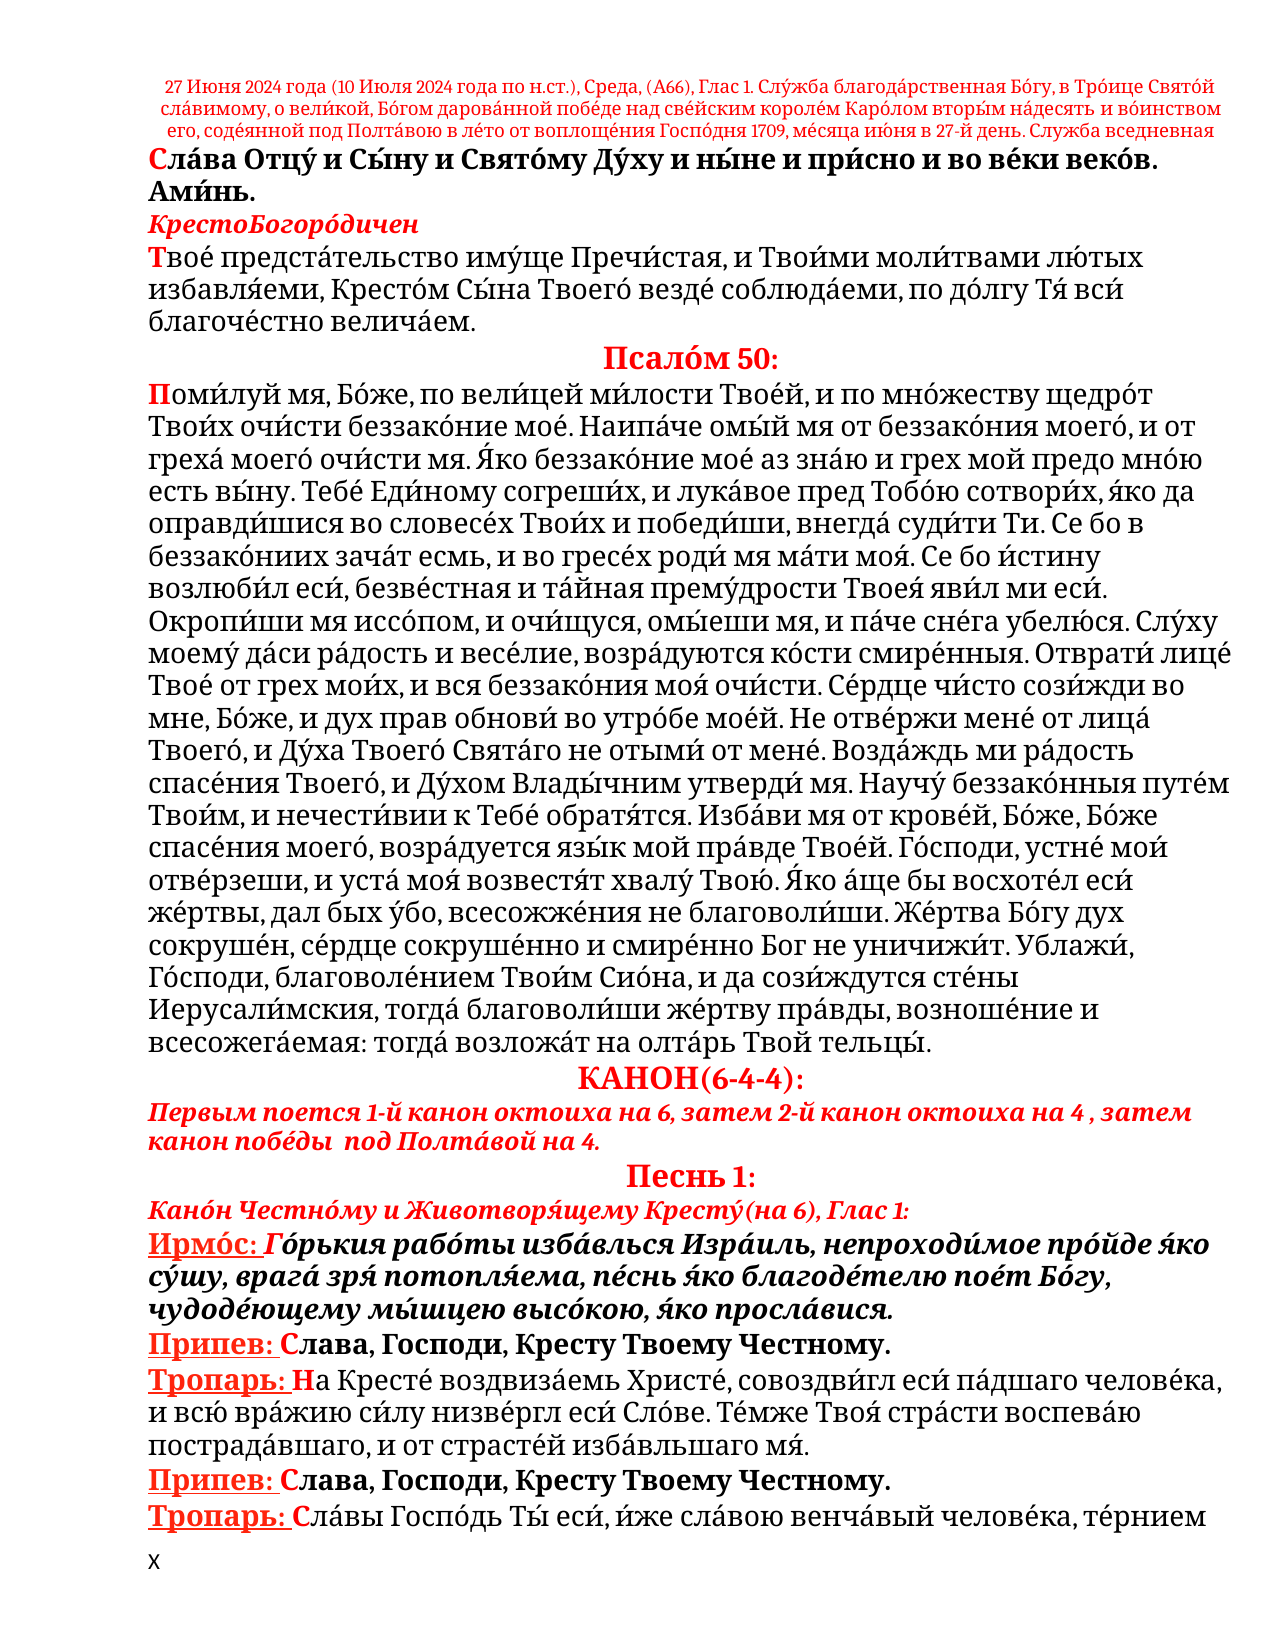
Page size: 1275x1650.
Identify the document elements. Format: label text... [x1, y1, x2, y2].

text Седальны октоиха, глас 1: [148, 177, 1233, 213]
text Стихи́ра: Ору́жие кре́стное во бране́х яви́ся не́когда благочести́вому царю́ Константи́ну, непобеди́мая побе́да на враги́ ве́ры ра́ди: сего́ трепе́щут сопроти́вныя си́лы: се́й бы́сть ве́рных спасе́ние, и па́влу похвала́. [148, 319, 1233, 417]
text Сла́ва Отцу́ и Сы́ну и Свято́му Ду́ху и ны́не и при́сно и во ве́ки веко́в. Ами́нь. [148, 523, 1233, 589]
text Му́ченичен: Боле́зньми святы́х, и́миже о тебе́ пострада́ша, умоле́н бу́ди Го́споди: и вся́ на́шя боле́зни исцели́, Человеколю́бче, мо́лимся. [148, 455, 1233, 521]
text Сти́х: Бо́г же Ца́рь на́ш пре́жде ве́ка, соде́ла спасе́ние посреде́ земли́. [148, 283, 1233, 317]
text Поми́луй мя, Бо́же, по вели́цей ми́лости Твое́й, и по мно́жеству щедро́т Твои́х очи́сти беззако́ние мое́. Наипа́че омы́й мя от беззако́ния моего́, и от греха́ моего́ очи́сти мя. Я́ко беззако́ние мое́ аз зна́ю и грех мой предо мно́ю есть вы́ну. Тебе́ Еди́ному согреши́х, и лука́вое пред Тобо́ю сотвори́х, я́ко да оправди́шися во словесе́х Твои́х и победи́ши, внегда́ суди́ти Ти. Се бо в беззако́ниих зача́т есмь, и во гресе́х роди́ мя ма́ти моя́. Се бо и́стину возлюби́л еси́, безве́стная и та́йная прему́дрости Твоея́ яви́л ми еси́. Окропи́ши мя иссо́пом, и очи́щуся, омы́еши мя, и па́че сне́га убелю́ся. Слу́ху моему́ да́си ра́дость и весе́лие, возра́дуются ко́сти смире́нныя. Отврати́ лице́ Твое́ от грех мои́х, и вся беззако́ния моя́ очи́сти. Се́рдце чи́сто сози́жди во мне, Бо́же, и дух прав обнови́ во утро́бе мое́й. Не отве́ржи мене́ от лица́ Твоего́, и Ду́ха Твоего́ Свята́го не отыми́ от мене́. Возда́ждь ми ра́дость спасе́ния Твоего́, и Ду́хом Влады́чним утверди́ мя. Научу́ беззако́нныя путе́м Твои́м, и нечести́вии к Тебе́ обратя́тся. Изба́ви мя от крове́й, Бо́же, Бо́же спасе́ния моего́, возра́дуется язы́к мой пра́вде Твое́й. Го́споди, устне́ мои́ отве́рзеши, и уста́ моя́ возвестя́т хвалу́ Твою́. Я́ко а́ще бы восхоте́л еси́ же́ртвы, дал бых у́бо, всесожже́ния не благоволи́ши. Же́ртва Бо́гу дух сокруше́н, се́рдце сокруше́нно и смире́нно Бог не уничижи́т. Ублажи́, Го́споди, благоволе́нием Твои́м Сио́на, и да сози́ждутся сте́ны Иерусали́мския, тогда́ благоволи́ши же́ртву пра́вды, возноше́ние и всесожега́емая: тогда́ возложа́т на олта́рь Твой тельцы́. [148, 759, 1233, 1439]
text Твое́ предста́тельство иму́ще Пречи́стая, и Твои́ми моли́твами лю́тых избавля́еми, Кресто́м Сы́на Твоего́ везде́ соблюда́еми, по до́лгу Тя́ вси́ благоче́стно велича́ем. [148, 622, 1233, 719]
text Сти́х: Ди́вен Бо́г во святы́х Свои́х, Бо́г Изра́илев. [148, 419, 1233, 453]
text Первым поется 1-й канон октоиха на 6, затем 2-й канон октоиха на 4 , затем канон побе́ды под Полта́вой на 4. [148, 1479, 1233, 1537]
text КрестоБогоро́дичен [148, 591, 1233, 620]
text КАНОН(6-4-4): [148, 1442, 1233, 1477]
text Аллилу́иа, аллилу́иа, аллилу́иа, сла́ва Тебе́ Бо́же. (Три́жды) [148, 143, 1233, 175]
text Стихи́ра: Спаси́, Го́споди, лю́ди Твоя́ и благослови́ достоя́ние Твое́, побе́ды на сопроти́вныя да́руя и Твое́ сохраня́я Кресто́м Твои́м жи́тельство. [148, 215, 1233, 281]
text Псало́м 50: [148, 721, 1233, 757]
